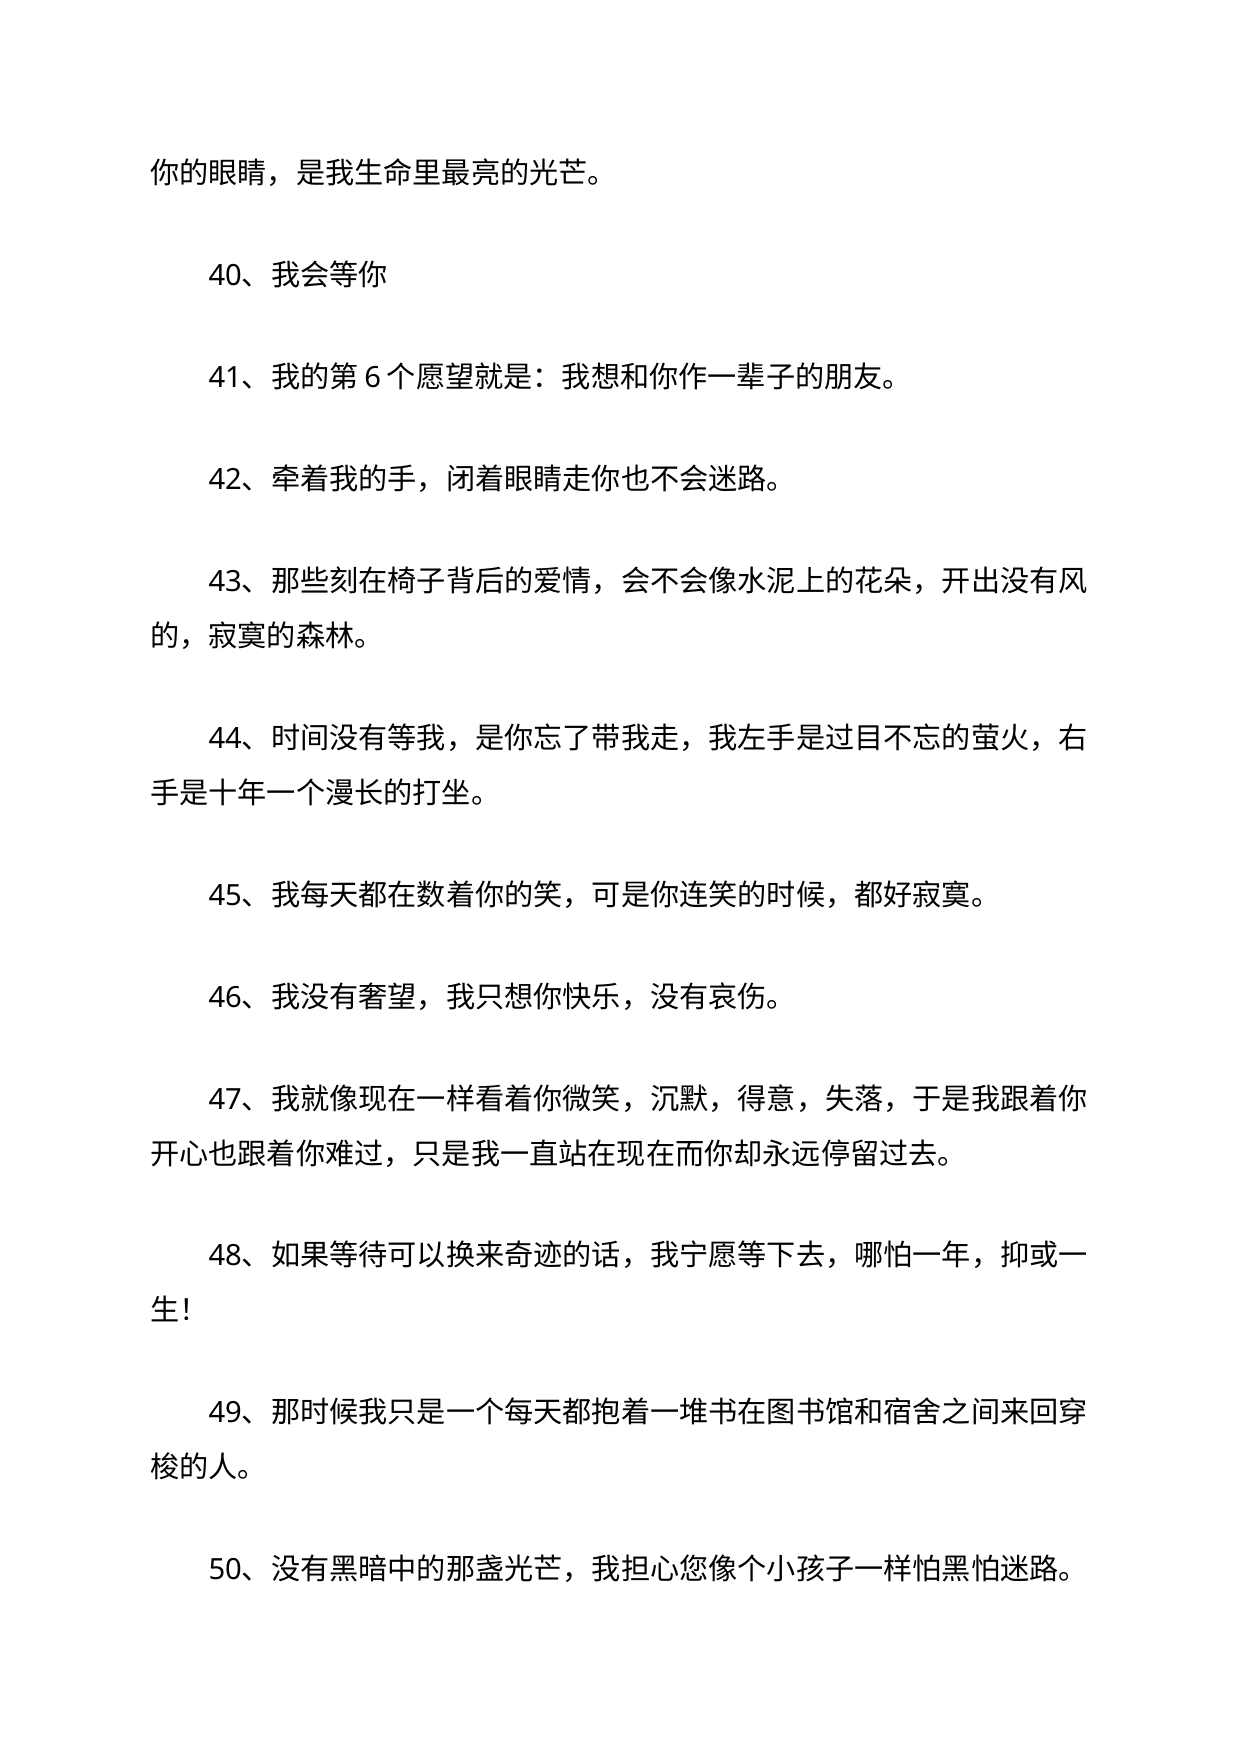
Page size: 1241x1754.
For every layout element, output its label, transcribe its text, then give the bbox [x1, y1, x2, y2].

text 41、我的第6个愿望就是：我想和你作一辈子的朋友。 [150, 354, 1090, 396]
text 43、那些刻在椅子背后的爱情，会不会像水泥上的花朵，开出没有风的，寂寞的森林。 [150, 558, 1090, 655]
text 40、我会等你 [150, 252, 1090, 294]
text 45、我每天都在数着你的笑，可是你连笑的时候，都好寂寞。 [150, 871, 1090, 914]
text 49、那时候我只是一个每天都抱着一堆书在图书馆和宿舍之间来回穿梭的人。 [150, 1389, 1090, 1486]
text 47、我就像现在一样看着你微笑，沉默，得意，失落，于是我跟着你开心也跟着你难过，只是我一直站在现在而你却永远停留过去。 [150, 1075, 1090, 1172]
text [150, 150, 1090, 192]
text 42、牵着我的手，闭着眼睛走你也不会迷路。 [150, 456, 1090, 498]
text 44、时间没有等我，是你忘了带我走，我左手是过目不忘的萤火，右手是十年一个漫长的打坐。 [150, 714, 1090, 812]
text 46、我没有奢望，我只想你快乐，没有哀伤。 [150, 973, 1090, 1016]
text 50、没有黑暗中的那盏光芒，我担心您像个小孩子一样怕黑怕迷路。 [150, 1546, 1090, 1588]
text 48、如果等待可以换来奇迹的话，我宁愿等下去，哪怕一年，抑或一生！ [150, 1232, 1090, 1329]
